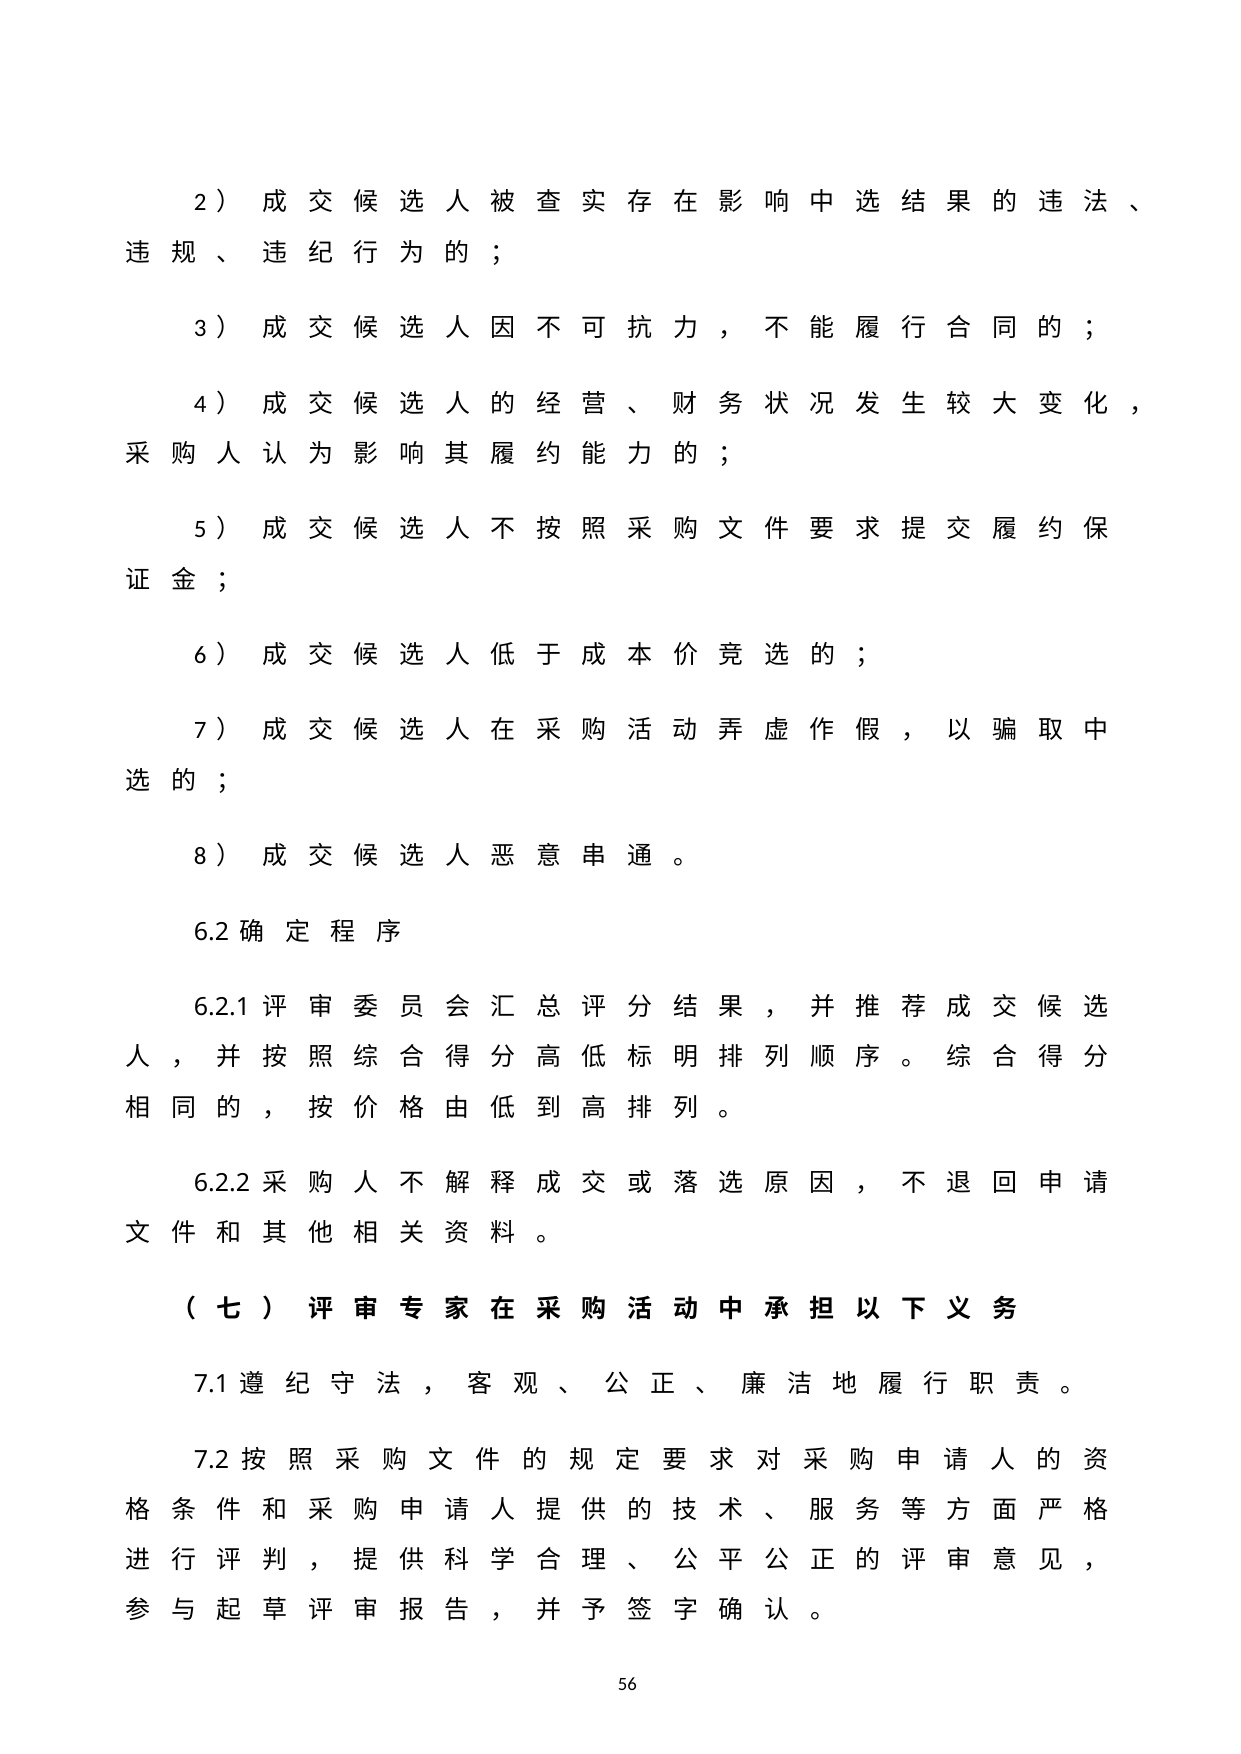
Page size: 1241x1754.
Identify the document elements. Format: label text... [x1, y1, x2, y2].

text 2）成交候选人被查实存在影响中选结果的违法、违规、违纪行为的； [125, 175, 1129, 276]
text 6.2.2采购人不解释成交或落选原因，不退回申请文件和其他相关资料。 [125, 1156, 1129, 1256]
text 4）成交候选人的经营、财务状况发生较大变化，采购人认为影响其履约能力的； [125, 376, 1129, 477]
text 3）成交候选人因不可抗力，不能履行合同的； [125, 301, 1129, 351]
text 6）成交候选人低于成本价竞选的； [125, 627, 1129, 678]
text 7.1 遵纪守法，客观、公正、廉洁地履行职责。 [125, 1357, 1129, 1407]
text （七）评审专家在采购活动中承担以下义务 [125, 1281, 1083, 1332]
text 6.2.1评审委员会汇总评分结果，并推荐成交候选人，并按照综合得分高低标明排列顺序。综合得分相同的，按价格由低到高排列。 [125, 979, 1129, 1130]
text 5）成交候选人不按照采购文件要求提交履约保证金； [125, 502, 1129, 602]
text 6.2 确定程序 [125, 904, 1129, 954]
text 7.2 按照采购文件的规定要求对采购申请人的资格条件和采购申请人提供的技术、服务等方面严格进行评判，提供科学合理、公平公正的评审意见，参与起草评审报告，并予签字确认。 [125, 1432, 1129, 1633]
text 7）成交候选人在采购活动弄虚作假，以骗取中选的； [125, 703, 1129, 803]
text 8）成交候选人恶意串通。 [125, 829, 1129, 879]
